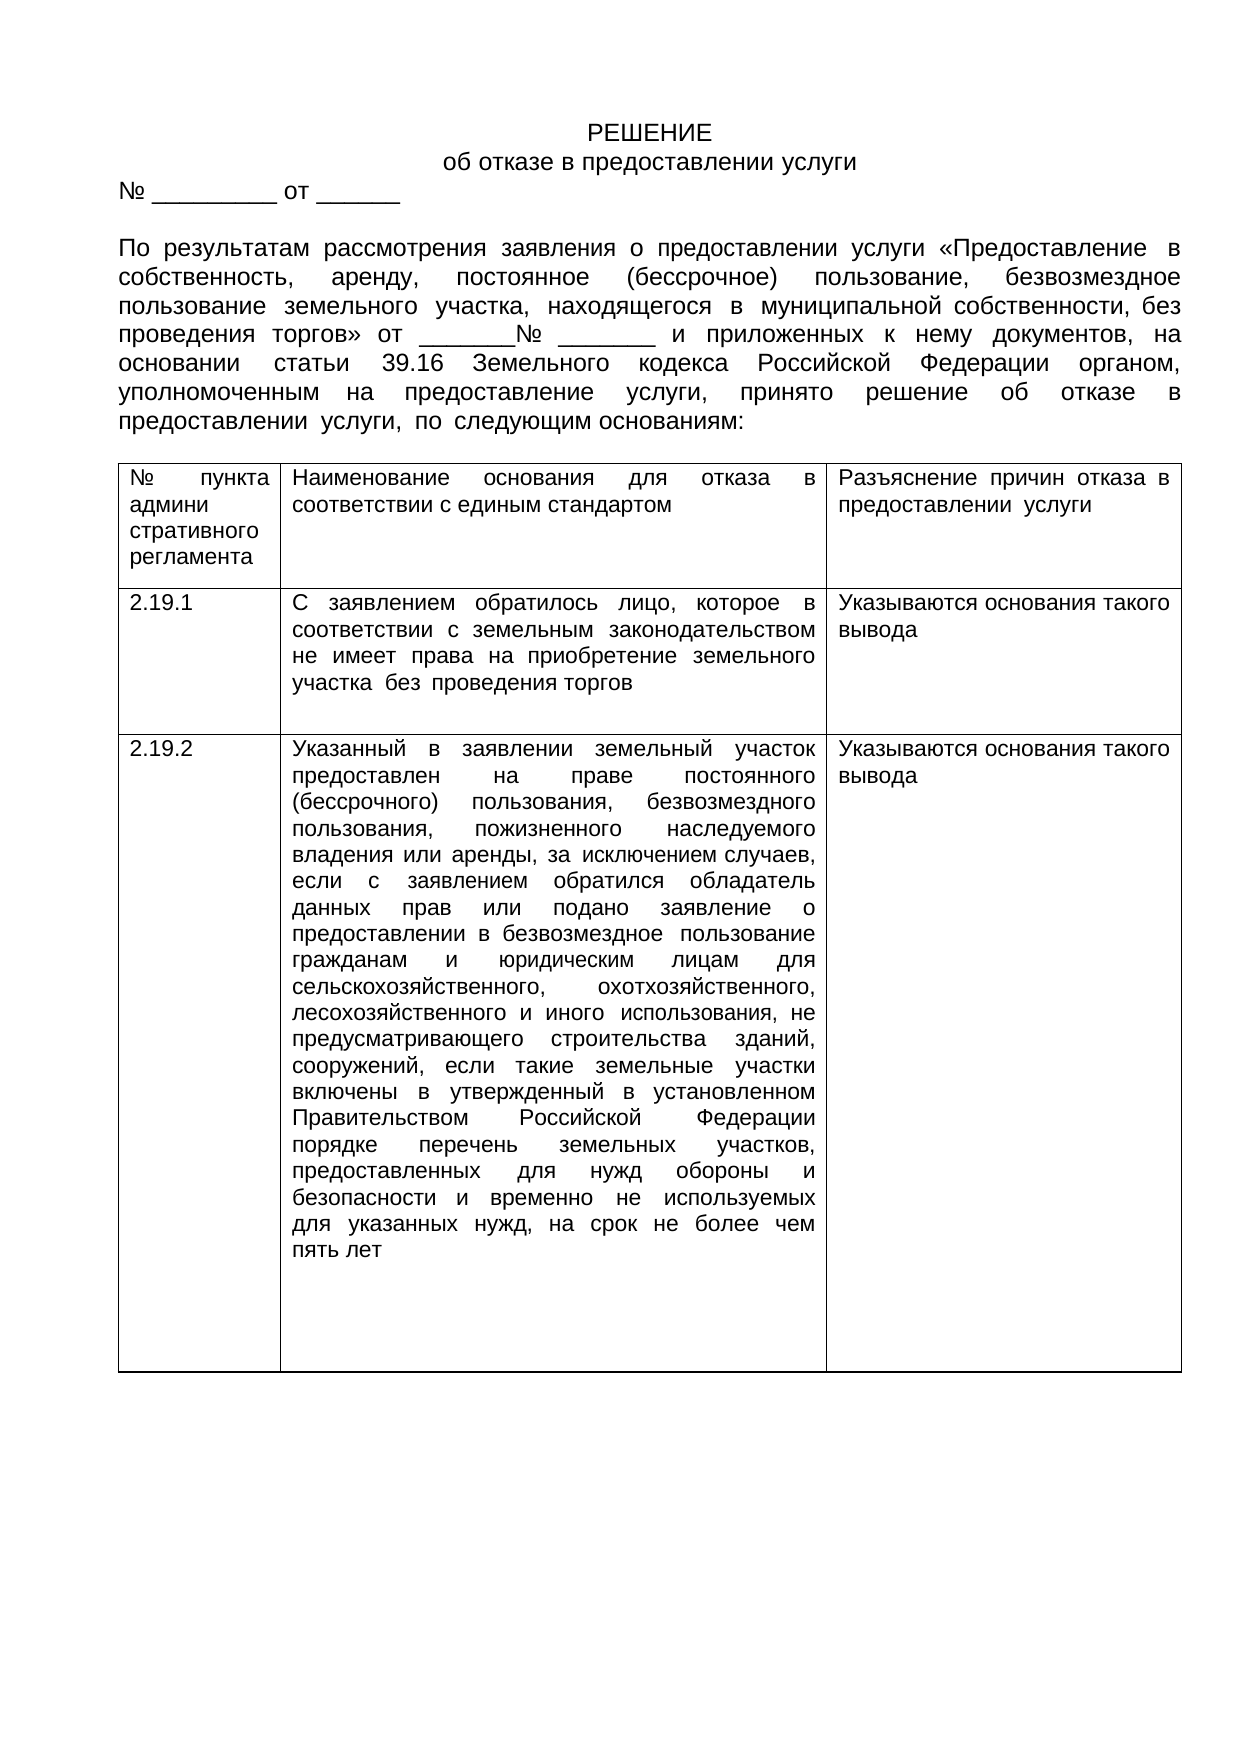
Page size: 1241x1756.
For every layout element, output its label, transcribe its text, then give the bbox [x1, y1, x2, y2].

table_header № пункта административного регламента [119, 464, 280, 588]
table_header Разъяснение причин отказа в предоставлении услуги [827, 464, 1181, 588]
table_cell С заявлением обратилось лицо, которое в соответствии с земельным законодательством не имеет права на приобретение земельного участка без проведения торгов [281, 589, 826, 734]
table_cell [827, 735, 1181, 1371]
table_cell 2.19.2 [119, 735, 280, 1371]
table_cell Указанный в заявлении земельный участок предоставлен на праве постоянного (бессрочного) пользования, безвозмездного пользования, пожизненного наследуемого владения или аренды, за исключением случаев, если с заявлением обратился обладатель данных прав или подано заявление о предоставлении в безвозмездное пользование гражданам и юридическим лицам для сельскохозяйственного, охотхозяйственного, лесохозяйственного и иного использования, не предусматривающего строительства зданий, сооружений, если такие земельные участки включены в утвержденный в установленном Правительством Российской Федерации порядке перечень земельных участков, предоставленных для нужд обороны и безопасности и временно не используемых для указанных нужд, на срок не более чем пять лет [281, 735, 826, 1371]
text об отказе в предоставлении услуги [118, 147, 1181, 176]
table_header Наименование основания для отказа в соответствии с единым стандартом [281, 464, 826, 588]
table_cell 2.19.1 [119, 589, 280, 734]
table_cell Указываются основания такого вывода [827, 589, 1181, 734]
text По результатам рассмотрения заявления о предоставлении услуги «Предоставление в собственность, аренду, постоянное (бессрочное) пользование, безвозмездное пользование земельного участка, находящегося в муниципальной собственности, без проведения торгов» от _______№ _______ и приложенных к нему документов, на основании статьи 39.16 Земельного кодекса Российской Федерации органом, уполномоченным на предоставление услуги, принято решение об отказе в предоставлении услуги, по следующим основаниям: [118, 233, 1181, 434]
text № _________ от ______ [118, 176, 1181, 204]
text РЕШЕНИЕ [118, 118, 1181, 147]
